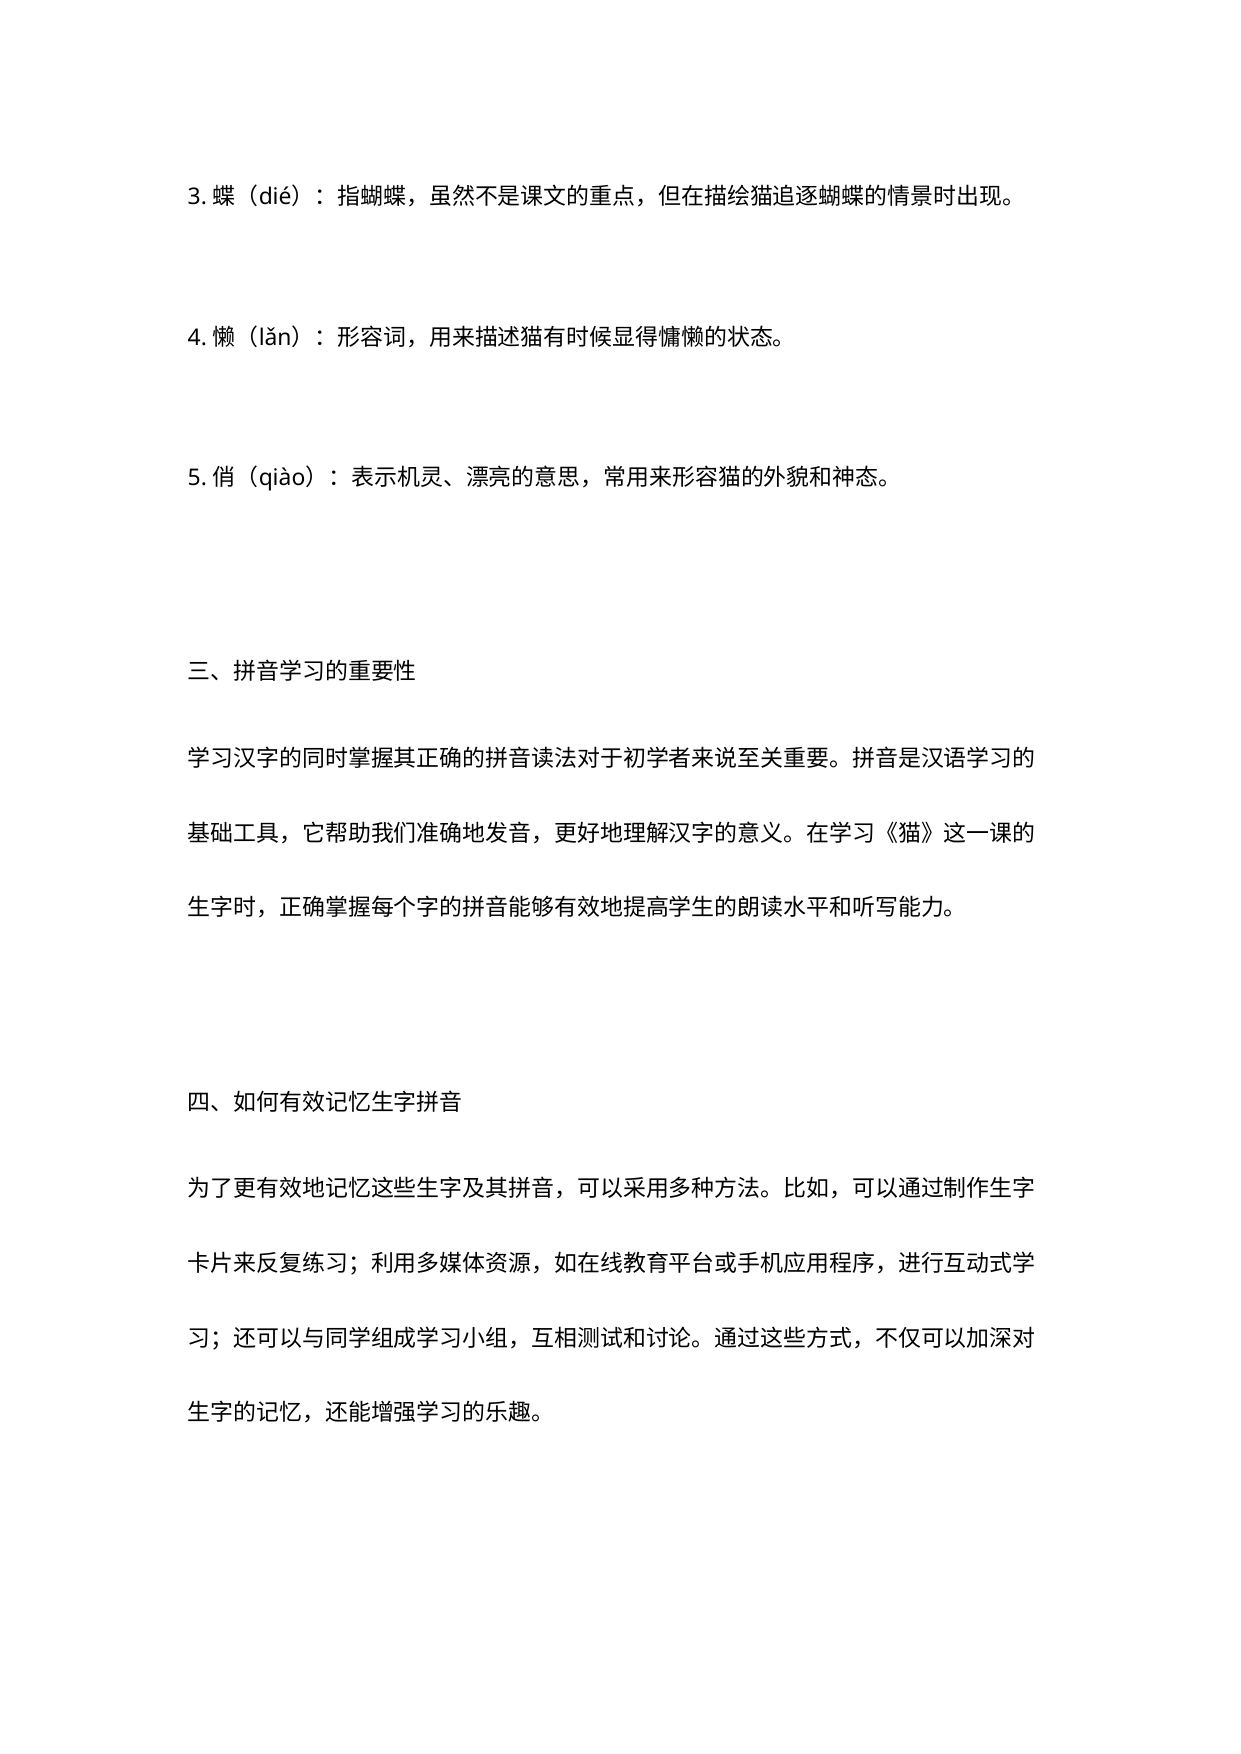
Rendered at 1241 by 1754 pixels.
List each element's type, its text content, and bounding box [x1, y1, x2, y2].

text 三、拼音学习的重要性 [187, 637, 1053, 702]
text 四、如何有效记忆生字拼音 [187, 1068, 1053, 1133]
text 为了更有效地记忆这些生字及其拼音，可以采用多种方法。比如，可以通过制作生字卡片来反复练习；利用多媒体资源，如在线教育平台或手机应用程序，进行互动式学习；还可以与同学组成学习小组，互相测试和讨论。通过这些方式，不仅可以加深对生字的记忆，还能增强学习的乐趣。 [187, 1154, 1053, 1443]
text 学习汉字的同时掌握其正确的拼音读法对于初学者来说至关重要。拼音是汉语学习的基础工具，它帮助我们准确地发音，更好地理解汉字的意义。在学习《猫》这一课的生字时，正确掌握每个字的拼音能够有效地提高学生的朗读水平和听写能力。 [187, 724, 1053, 938]
text 3. 蝶（dié）：指蝴蝶，虽然不是课文的重点，但在描绘猫追逐蝴蝶的情景时出现。 [187, 162, 1053, 227]
text 4. 懒（lǎn）：形容词，用来描述猫有时候显得慵懒的状态。 [187, 302, 1053, 367]
text 5. 俏（qiào）：表示机灵、漂亮的意思，常用来形容猫的外貌和神态。 [187, 443, 1053, 508]
